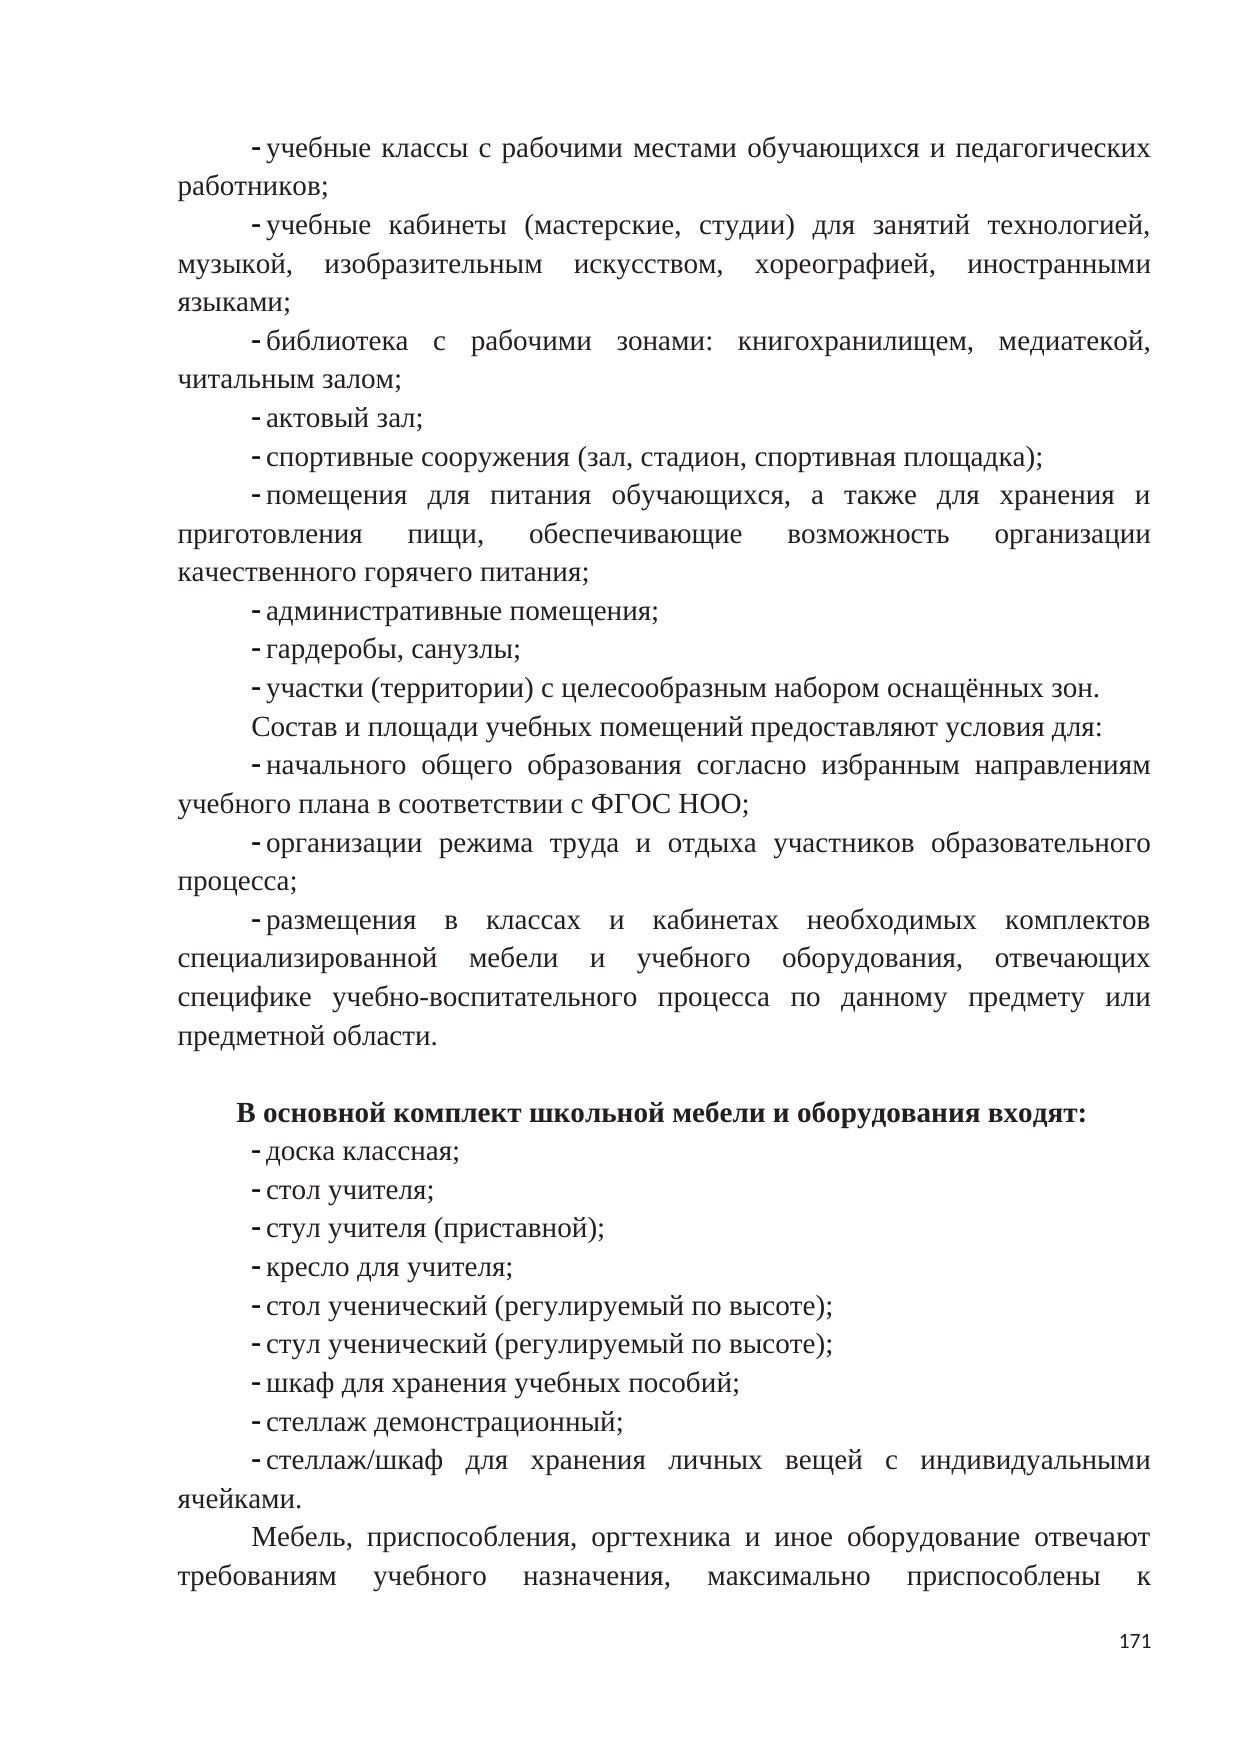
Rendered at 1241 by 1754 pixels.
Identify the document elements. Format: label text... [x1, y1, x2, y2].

list административные помещения; [177, 593, 1152, 627]
list библиотека с рабочими зонами: книгохранилищем, медиатекой, читальным залом; [177, 323, 1152, 395]
list актовый зал; [177, 400, 1152, 434]
list участки (территории) с целесообразным набором оснащённых зон. [177, 670, 1152, 704]
list организации режима труда и отдыха участников образовательного процесса; [177, 825, 1152, 897]
list шкаф для хранения учебных пособий; [177, 1365, 1152, 1399]
list размещения в классах и кабинетах необходимых комплектов специализированной мебели и учебного оборудования, отвечающих специфике учебно-воспитательного процесса по данному предмету или предметной области. [177, 902, 1152, 1051]
list стул ученический (регулируемый по высоте); [177, 1326, 1152, 1360]
list спортивные сооружения (зал, стадион, спортивная площадка); [177, 439, 1152, 472]
list гардеробы, санузлы; [177, 632, 1152, 665]
list помещения для питания обучающихся, а также для хранения и приготовления пищи, обеспечивающие возможность организации качественного горячего питания; [177, 477, 1152, 588]
list стеллаж/шкаф для хранения личных вещей с индивидуальными ячейками. [177, 1442, 1152, 1514]
list стол учителя; [177, 1172, 1152, 1206]
list учебные кабинеты (мастерские, студии) для занятий технологией, музыкой, изобразительным искусством, хореографией, иностранными языками; [177, 207, 1152, 318]
list доска классная; [177, 1133, 1152, 1167]
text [177, 1519, 1152, 1592]
list начального общего образования согласно избранным направлениям учебного плана в соответствии с ФГОС НОО; [177, 747, 1152, 820]
text В основной комплект школьной мебели и оборудования входят: [177, 1095, 1152, 1128]
list стеллаж демонстрационный; [177, 1404, 1152, 1437]
list кресло для учителя; [177, 1249, 1152, 1283]
list стул учителя (приставной); [177, 1211, 1152, 1244]
text Состав и площади учебных помещений предоставляют условия для: [177, 709, 1152, 742]
list стол ученический (регулируемый по высоте); [177, 1288, 1152, 1321]
list учебные классы с рабочими местами обучающихся и педагогических работников; [177, 130, 1152, 202]
